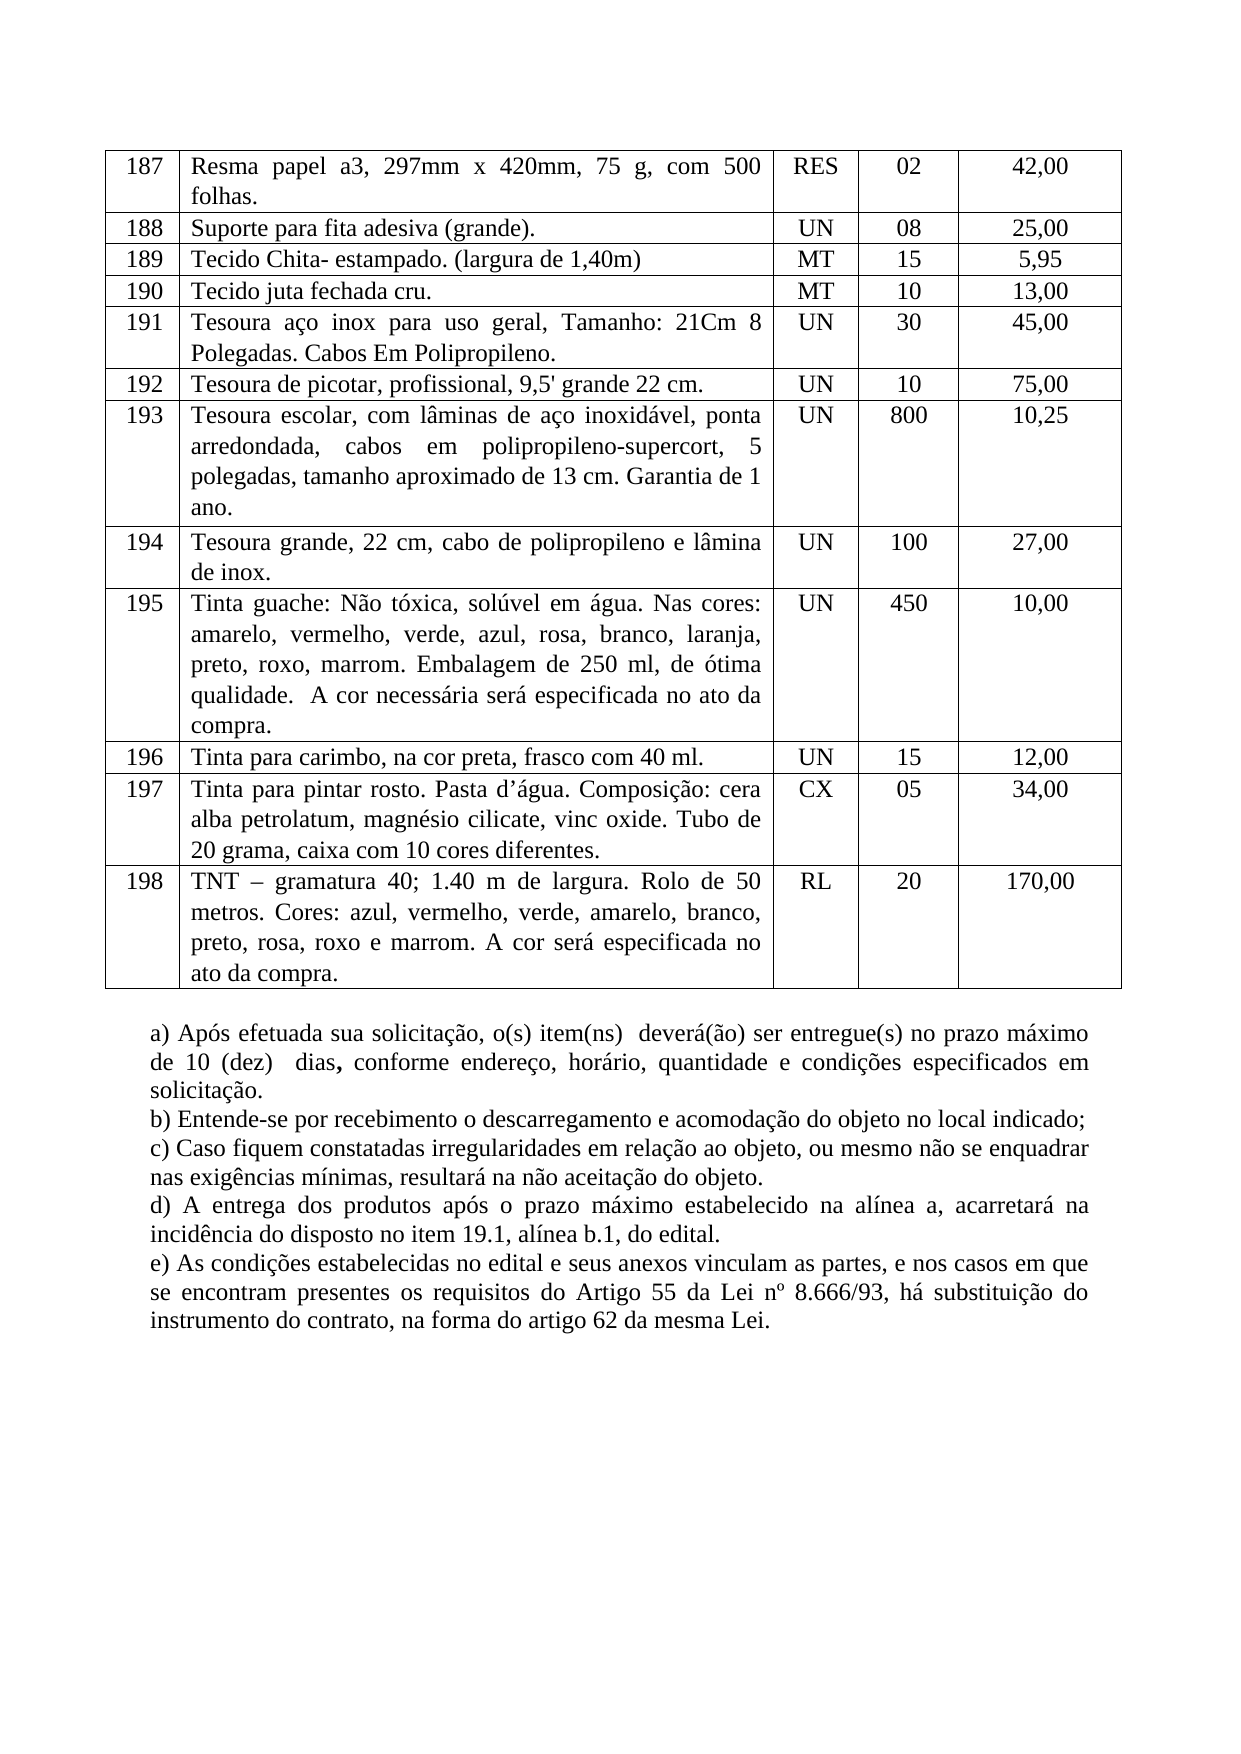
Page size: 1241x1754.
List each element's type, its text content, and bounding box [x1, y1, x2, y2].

table_cell 45,00 [959, 307, 1121, 368]
table_cell 194 [106, 527, 179, 587]
table_cell 13,00 [959, 276, 1121, 306]
table_cell 10,25 [959, 401, 1121, 526]
table_cell 25,00 [959, 213, 1121, 243]
table_cell 30 [859, 307, 958, 368]
table_cell 197 [106, 774, 179, 865]
table_cell 5,95 [959, 244, 1121, 275]
table_cell MT [774, 244, 858, 275]
table_cell 190 [106, 276, 179, 306]
table_cell 100 [859, 527, 958, 587]
table_cell UN [774, 527, 858, 587]
table_cell RL [774, 866, 858, 988]
table_cell 188 [106, 213, 179, 243]
table_cell Tesoura aço inox para uso geral, Tamanho: 21Cm 8 Polegadas. Cabos Em Polipropileno. [180, 307, 773, 368]
text e) As condições estabelecidas no edital e seus anexos vinculam as partes, e nos casos em que se encontram presentes os requisitos do Artigo 55 da Lei nº 8.666/93, há substituição do instrumento do contrato, na forma do artigo 62 da mesma Lei. [150, 1248, 1090, 1334]
table_cell Tecido Chita- estampado. (largura de 1,40m) [180, 244, 773, 275]
table_cell 170,00 [959, 866, 1121, 988]
table_cell 08 [859, 213, 958, 243]
table_cell 02 [859, 151, 958, 212]
table_cell 15 [859, 244, 958, 275]
table_cell Tesoura grande, 22 cm, cabo de polipropileno e lâmina de inox. [180, 527, 773, 587]
table_cell MT [774, 276, 858, 306]
table_cell Tecido juta fechada cru. [180, 276, 773, 306]
table_cell UN [774, 213, 858, 243]
table_cell 187 [106, 151, 179, 212]
table_cell UN [774, 742, 858, 773]
table_cell UN [774, 369, 858, 399]
table_cell 198 [106, 866, 179, 988]
table_cell 195 [106, 589, 179, 741]
table_cell Tesoura de picotar, profissional, 9,5' grande 22 cm. [180, 369, 773, 399]
table_cell Tesoura escolar, com lâminas de aço inoxidável, ponta arredondada, cabos em polipropileno-supercort, 5 polegadas, tamanho aproximado de 13 cm. Garantia de 1 ano. [180, 401, 773, 526]
table_cell Tinta guache: Não tóxica, solúvel em água. Nas cores: amarelo, vermelho, verde, azul, rosa, branco, laranja, preto, roxo, marrom. Embalagem de 250 ml, de ótima qualidade. A cor necessária será especificada no ato da compra. [180, 589, 773, 741]
table_cell 20 [859, 866, 958, 988]
table_cell 800 [859, 401, 958, 526]
table_cell 12,00 [959, 742, 1121, 773]
table_cell UN [774, 589, 858, 741]
table_cell Tinta para pintar rosto. Pasta d’água. Composição: cera alba petrolatum, magnésio cilicate, vinc oxide. Tubo de 20 grama, caixa com 10 cores diferentes. [180, 774, 773, 865]
table_cell 196 [106, 742, 179, 773]
table_cell 75,00 [959, 369, 1121, 399]
table_cell 34,00 [959, 774, 1121, 865]
table_cell RES [774, 151, 858, 212]
table_cell 05 [859, 774, 958, 865]
text b) Entende-se por recebimento o descarregamento e acomodação do objeto no local indicado; [150, 1104, 1090, 1133]
table_cell 42,00 [959, 151, 1121, 212]
table_cell 10 [859, 276, 958, 306]
table_cell UN [774, 307, 858, 368]
table_cell CX [774, 774, 858, 865]
table_cell 10 [859, 369, 958, 399]
text c) Caso fiquem constatadas irregularidades em relação ao objeto, ou mesmo não se enquadrar nas exigências mínimas, resultará na não aceitação do objeto. [150, 1133, 1090, 1190]
table_cell 189 [106, 244, 179, 275]
table_cell 10,00 [959, 589, 1121, 741]
table_cell 450 [859, 589, 958, 741]
table_cell Suporte para fita adesiva (grande). [180, 213, 773, 243]
table_cell 193 [106, 401, 179, 526]
table_cell Resma papel a3, 297mm x 420mm, 75 g, com 500 folhas. [180, 151, 773, 212]
text d) A entrega dos produtos após o prazo máximo estabelecido na alínea a, acarretará na incidência do disposto no item 19.1, alínea b.1, do edital. [150, 1190, 1090, 1248]
table_cell 191 [106, 307, 179, 368]
table_cell 15 [859, 742, 958, 773]
text a) Após efetuada sua solicitação, o(s) item(ns) deverá(ão) ser entregue(s) no prazo máximo de 10 (dez) dias, conforme endereço, horário, quantidade e condições especificados em solicitação. [150, 1018, 1090, 1104]
table_cell 27,00 [959, 527, 1121, 587]
table_cell Tinta para carimbo, na cor preta, frasco com 40 ml. [180, 742, 773, 773]
table_cell 192 [106, 369, 179, 399]
table_cell UN [774, 401, 858, 526]
table_cell TNT – gramatura 40; 1.40 m de largura. Rolo de 50 metros. Cores: azul, vermelho, verde, amarelo, branco, preto, rosa, roxo e marrom. A cor será especificada no ato da compra. [180, 866, 773, 988]
